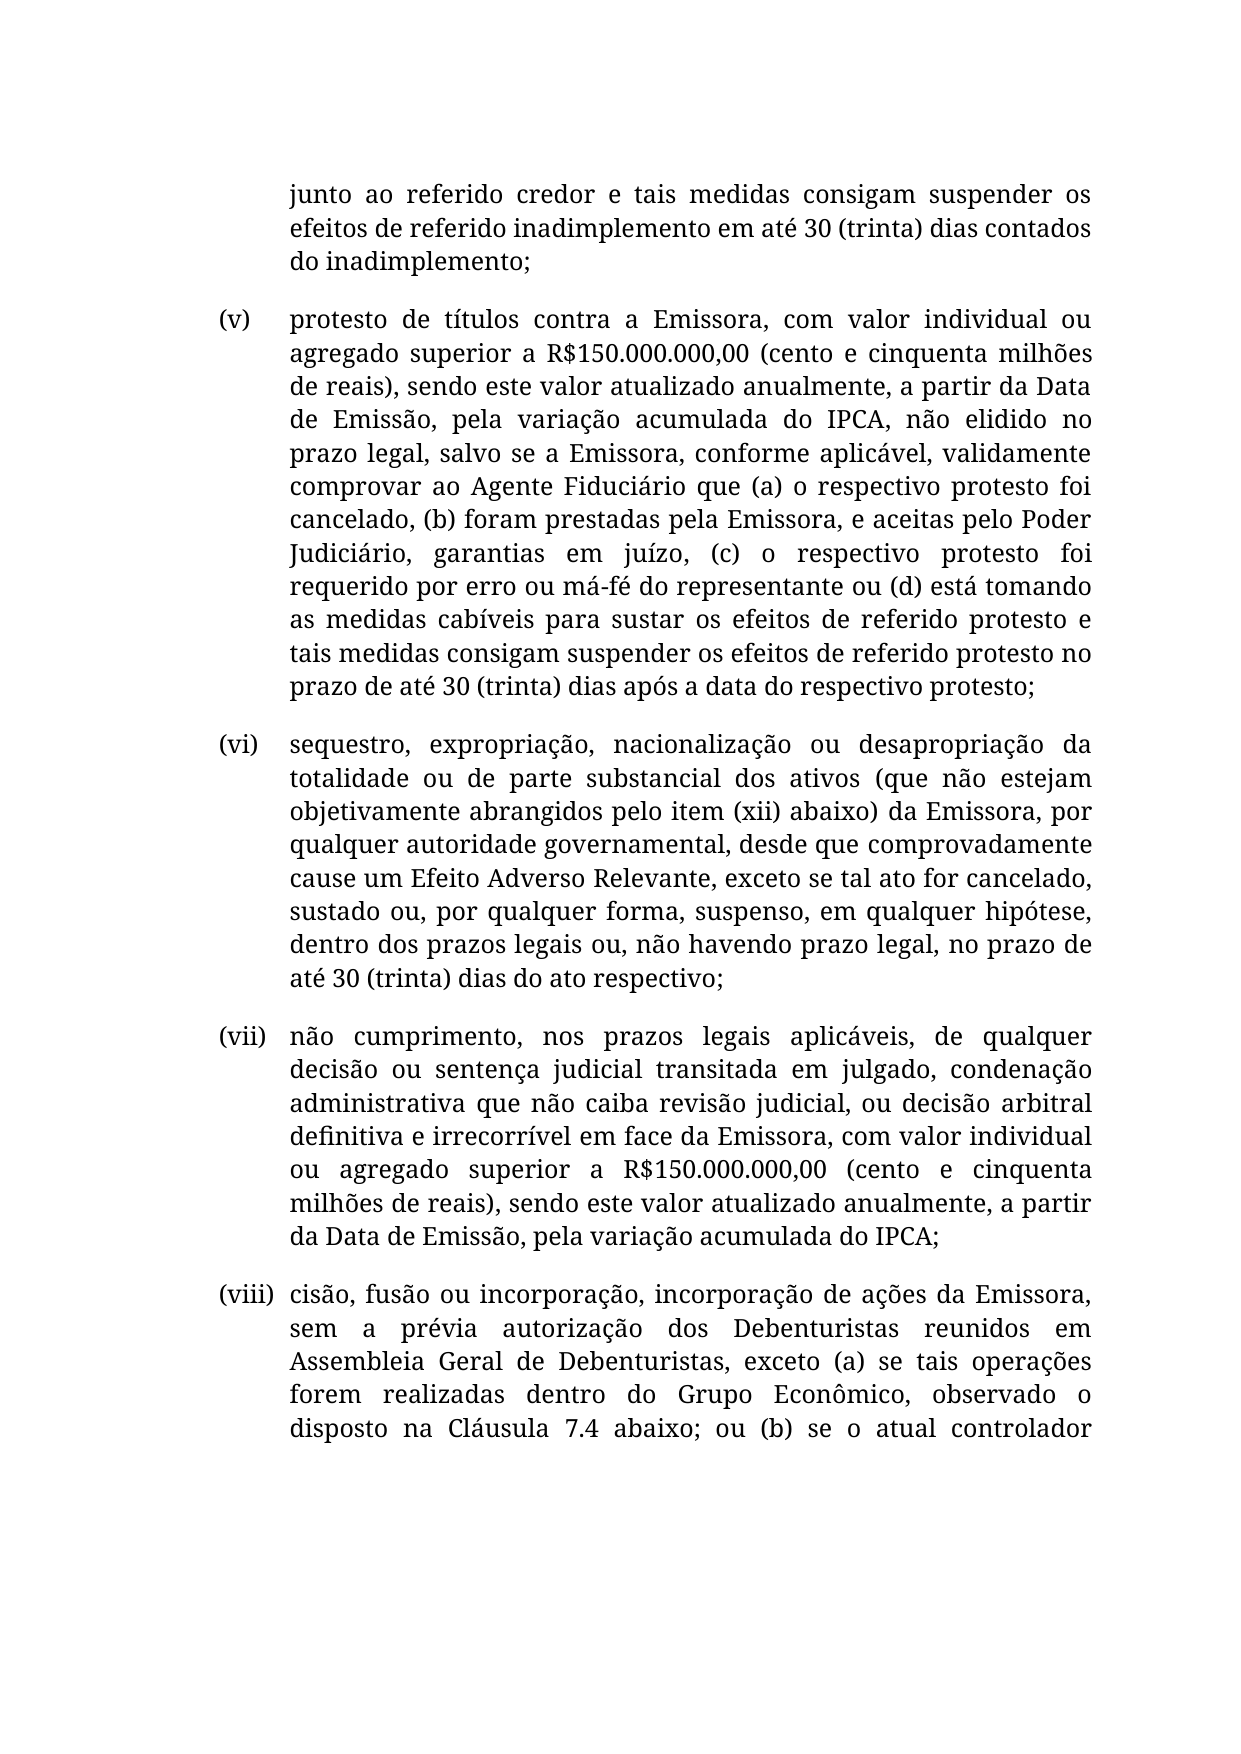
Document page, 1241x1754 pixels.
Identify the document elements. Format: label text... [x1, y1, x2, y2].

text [218, 1277, 1092, 1444]
text não cumprimento, nos prazos legais aplicáveis, de qualquer decisão ou sentença judicial transitada em julgado, condenação administrativa que não caiba revisão judicial, ou decisão arbitral definitiva e irrecorrível em face da Emissora, com valor individual ou agregado superior a R$150.000.000,00 (cento e cinquenta milhões de reais), sendo este valor atualizado anualmente, a partir da Data de Emissão, pela variação acumulada do IPCA; [218, 1019, 1092, 1252]
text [218, 177, 1092, 277]
text sequestro, expropriação, nacionalização ou desapropriação da totalidade ou de parte substancial dos ativos (que não estejam objetivamente abrangidos pelo item (xii) abaixo) da Emissora, por qualquer autoridade governamental, desde que comprovadamente cause um Efeito Adverso Relevante, exceto se tal ato for cancelado, sustado ou, por qualquer forma, suspenso, em qualquer hipótese, dentro dos prazos legais ou, não havendo prazo legal, no prazo de até 30 (trinta) dias do ato respectivo; [218, 727, 1092, 994]
text protesto de títulos contra a Emissora, com valor individual ou agregado superior a R$150.000.000,00 (cento e cinquenta milhões de reais), sendo este valor atualizado anualmente, a partir da Data de Emissão, pela variação acumulada do IPCA, não elidido no prazo legal, salvo se a Emissora, conforme aplicável, validamente comprovar ao Agente Fiduciário que (a) o respectivo protesto foi cancelado, (b) foram prestadas pela Emissora, e aceitas pelo Poder Judiciário, garantias em juízo, (c) o respectivo protesto foi requerido por erro ou má-fé do representante ou (d) está tomando as medidas cabíveis para sustar os efeitos de referido protesto e tais medidas consigam suspender os efeitos de referido protesto no prazo de até 30 (trinta) dias após a data do respectivo protesto; [218, 302, 1092, 702]
